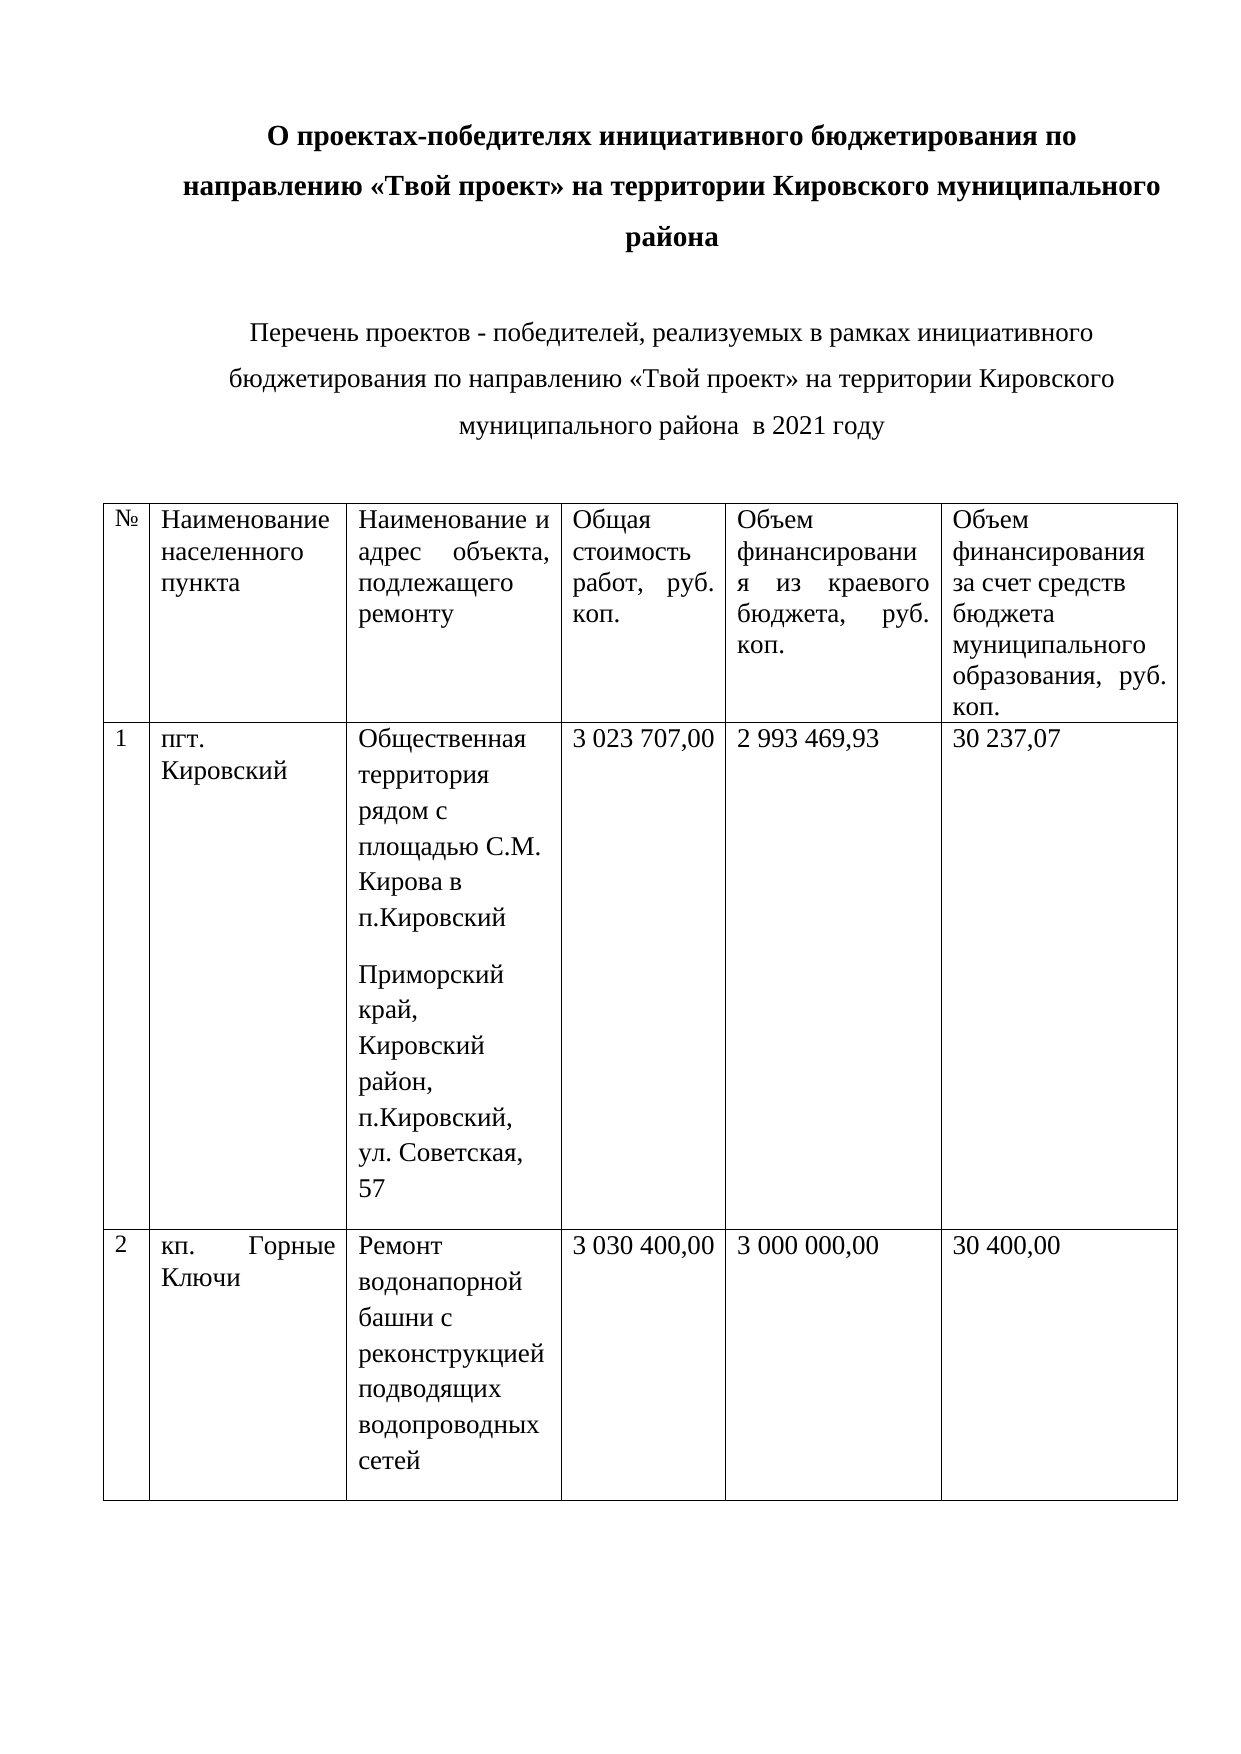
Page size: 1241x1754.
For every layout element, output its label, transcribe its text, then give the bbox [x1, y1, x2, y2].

table_cell Ремонт водонапорной башни с реконструкцией подводящих водопроводных сетей [347, 1230, 561, 1500]
list Перечень проектов - победителей, реализуемых в рамках инициативного бюджетирования по направлению «Твой проект» на территории Кировского муниципального района в 2021 году [177, 316, 1166, 440]
table_cell Общественная территория рядом с площадью С.М. Кирова в п.Кировский Приморский край, Кировский район, п.Кировский, ул. Советская, 57 [347, 723, 561, 1228]
table_cell 3 023 707,00 [562, 723, 725, 1228]
table_cell 30 400,00 [942, 1230, 1177, 1500]
table_cell 3 000 000,00 [726, 1230, 941, 1500]
table_cell 1 [104, 723, 149, 1228]
table_cell кп. Горные Ключи [150, 1230, 346, 1500]
table_cell 2 993 469,93 [726, 723, 941, 1228]
table_header Общая стоимость работ, руб. коп. [562, 504, 725, 722]
text О проектах-победителях инициативного бюджетирования по направлению «Твой проект» на территории Кировского муниципального района [177, 118, 1166, 252]
table_header Наименование и адрес объекта, подлежащего ремонту [347, 504, 561, 722]
table_cell 3 030 400,00 [562, 1230, 725, 1500]
table_header Наименование населенного пункта [150, 504, 346, 722]
table_cell 30 237,07 [942, 723, 1177, 1228]
table_header Объем финансирования из краевого бюджета, руб. коп. [726, 504, 941, 722]
table_header № [104, 504, 149, 722]
table_cell 2 [104, 1230, 149, 1500]
table_header Объем финансирования за счет средств бюджета муниципального образования, руб. коп. [942, 504, 1177, 722]
table_cell пгт. Кировский [150, 723, 346, 1228]
